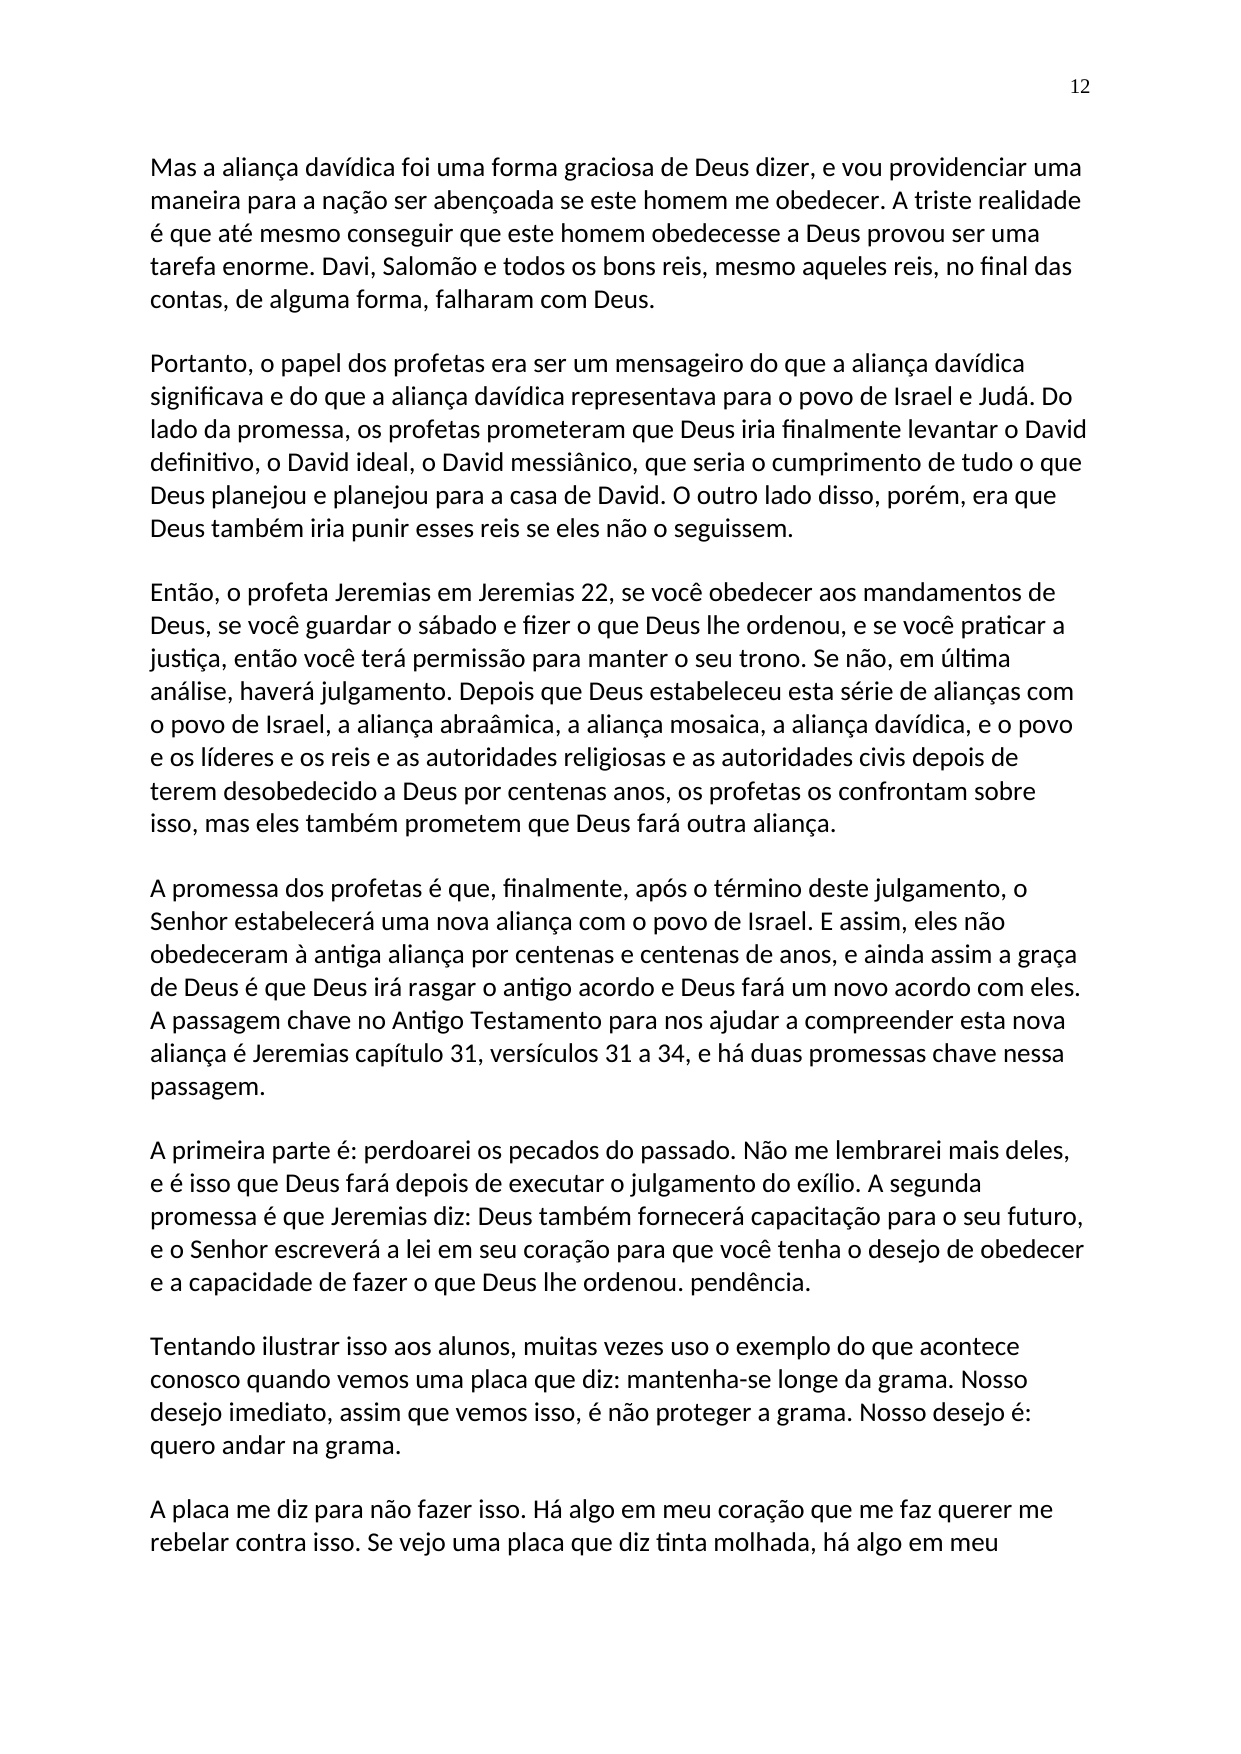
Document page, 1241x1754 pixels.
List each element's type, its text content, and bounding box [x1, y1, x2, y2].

text Portanto, o papel dos profetas era ser um mensageiro do que a aliança davídica significava e do que a aliança davídica representava para o povo de Israel e Judá. Do lado da promessa, os profetas prometeram que Deus iria finalmente levantar o David definitivo, o David ideal, o David messiânico, que seria o cumprimento de tudo o que Deus planejou e planejou para a casa de David. O outro lado disso, porém, era que Deus também iria punir esses reis se eles não o seguissem. [150, 346, 1090, 544]
text Então, o profeta Jeremias em Jeremias 22, se você obedecer aos mandamentos de Deus, se você guardar o sábado e fizer o que Deus lhe ordenou, e se você praticar a justiça, então você terá permissão para manter o seu trono. Se não, em última análise, haverá julgamento. Depois que Deus estabeleceu esta série de alianças com o povo de Israel, a aliança abraâmica, a aliança mosaica, a aliança davídica, e o povo e os líderes e os reis e as autoridades religiosas e as autoridades civis depois de terem desobedecido a Deus por centenas anos, os profetas os confrontam sobre isso, mas eles também prometem que Deus fará outra aliança. [150, 576, 1090, 840]
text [150, 1493, 1090, 1559]
text A promessa dos profetas é que, finalmente, após o término deste julgamento, o Senhor estabelecerá uma nova aliança com o povo de Israel. E assim, eles não obedeceram à antiga aliança por centenas e centenas de anos, e ainda assim a graça de Deus é que Deus irá rasgar o antigo acordo e Deus fará um novo acordo com eles. A passagem chave no Antigo Testamento para nos ajudar a compreender esta nova aliança é Jeremias capítulo 31, versículos 31 a 34, e há duas promessas chave nessa passagem. [150, 871, 1090, 1102]
text Mas a aliança davídica foi uma forma graciosa de Deus dizer, e vou providenciar uma maneira para a nação ser abençoada se este homem me obedecer. A triste realidade é que até mesmo conseguir que este homem obedecesse a Deus provou ser uma tarefa enorme. Davi, Salomão e todos os bons reis, mesmo aqueles reis, no final das contas, de alguma forma, falharam com Deus. [150, 150, 1090, 315]
text Tentando ilustrar isso aos alunos, muitas vezes uso o exemplo do que acontece conosco quando vemos uma placa que diz: mantenha-se longe da grama. Nosso desejo imediato, assim que vemos isso, é não proteger a grama. Nosso desejo é: quero andar na grama. [150, 1329, 1090, 1461]
text A primeira parte é: perdoarei os pecados do passado. Não me lembrarei mais deles, e é isso que Deus fará depois de executar o julgamento do exílio. A segunda promessa é que Jeremias diz: Deus também fornecerá capacitação para o seu futuro, e o Senhor escreverá a lei em seu coração para que você tenha o desejo de obedecer e a capacidade de fazer o que Deus lhe ordenou. pendência. [150, 1133, 1090, 1298]
